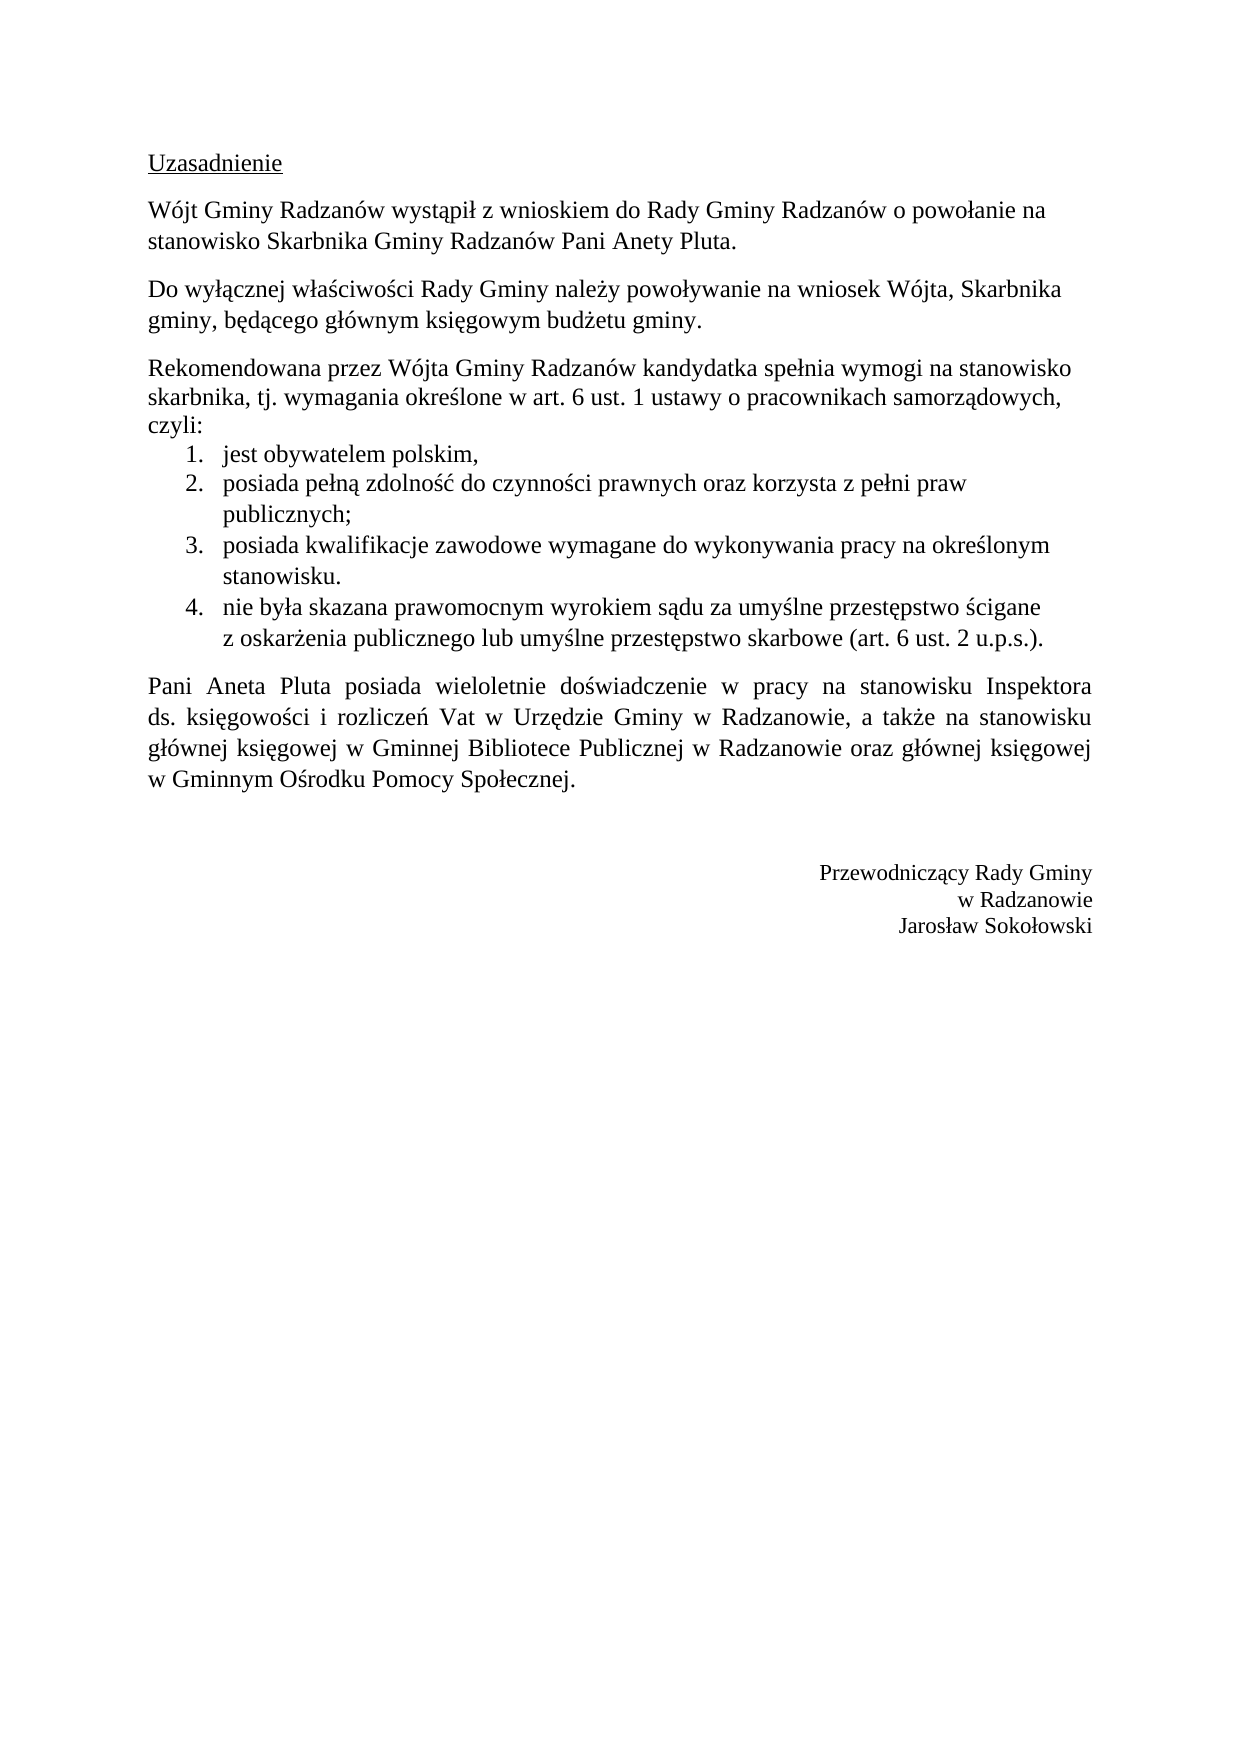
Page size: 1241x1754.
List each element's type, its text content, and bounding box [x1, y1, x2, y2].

list posiada kwalifikacje zawodowe wymagane do wykonywania pracy na określonym stanowisku. [185, 530, 1093, 590]
text Rekomendowana przez Wójta Gminy Radzanów kandydatka spełnia wymogi na stanowisko skarbnika, tj. wymagania określone w art. 6 ust. 1 ustawy o pracownikach samorządowych, czyli: [148, 353, 1093, 439]
list nie była skazana prawomocnym wyrokiem sądu za umyślne przestępstwo ścigane z oskarżenia publicznego lub umyślne przestępstwo skarbowe (art. 6 ust. 2 u.p.s.). [185, 592, 1093, 652]
text Pani Aneta Pluta posiada wieloletnie doświadczenie w pracy na stanowisku Inspektora ds. księgowości i rozliczeń Vat w Urzędzie Gminy w Radzanowie, a także na stanowisku głównej księgowej w Gminnej Bibliotece Publicznej w Radzanowie oraz głównej księgowej w Gminnym Ośrodku Pomocy Społecznej. [148, 671, 1093, 793]
text Do wyłącznej właściwości Rady Gminy należy powoływanie na wniosek Wójta, Skarbnika gminy, będącego głównym księgowym budżetu gminy. [148, 274, 1093, 334]
list jest obywatelem polskim, [185, 439, 1093, 468]
text w Radzanowie [148, 886, 1093, 912]
text Uzasadnienie [148, 148, 1093, 176]
list posiada pełną zdolność do czynności prawnych oraz korzysta z pełni praw publicznych; [185, 468, 1093, 528]
text Przewodniczący Rady Gminy [148, 859, 1093, 886]
text Jarosław Sokołowski [148, 912, 1093, 938]
text Wójt Gminy Radzanów wystąpił z wnioskiem do Rady Gminy Radzanów o powołanie na stanowisko Skarbnika Gminy Radzanów Pani Anety Pluta. [148, 195, 1093, 255]
